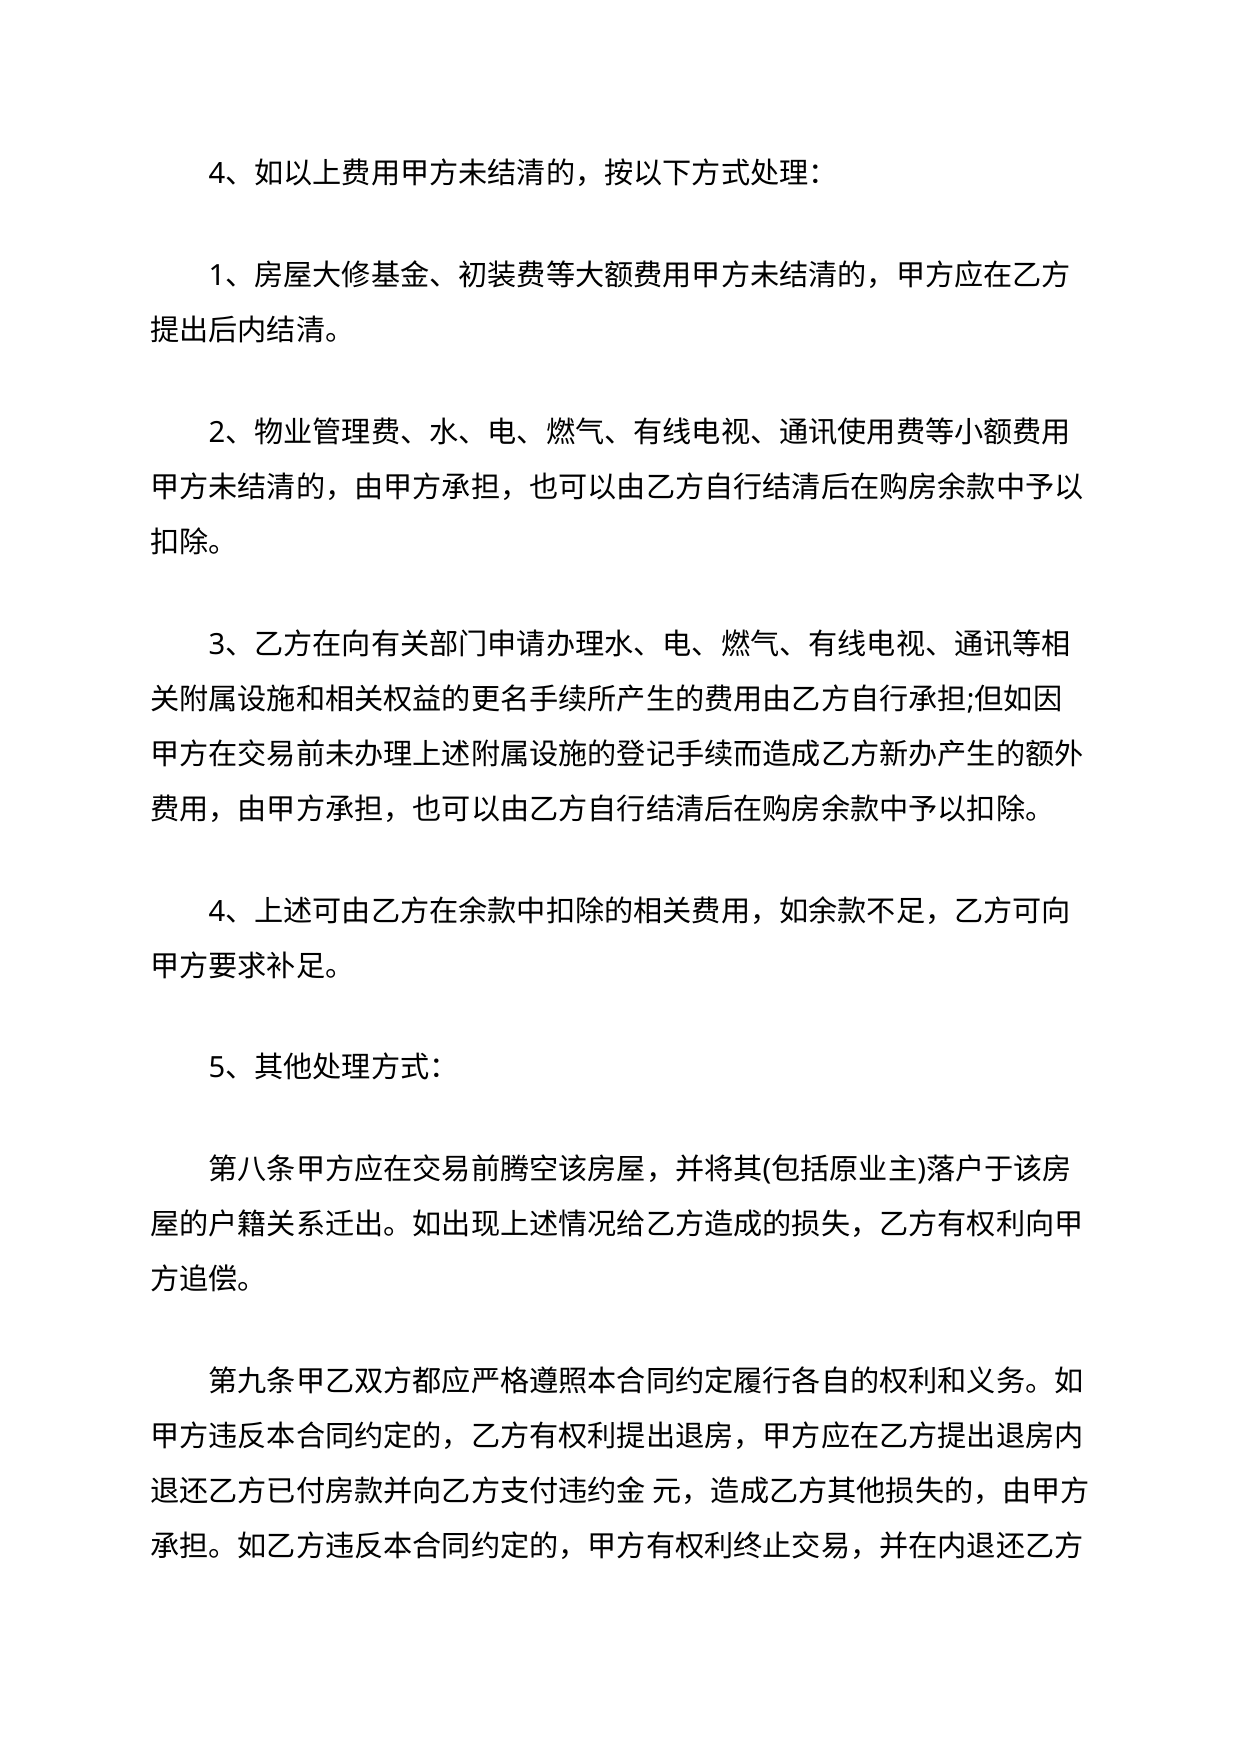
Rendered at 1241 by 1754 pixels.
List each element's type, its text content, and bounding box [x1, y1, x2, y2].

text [150, 1357, 1090, 1564]
text 1、房屋大修基金、初装费等大额费用甲方未结清的，甲方应在乙方提出后内结清。 [150, 252, 1090, 349]
text 2、物业管理费、水、电、燃气、有线电视、通讯使用费等小额费用甲方未结清的，由甲方承担，也可以由乙方自行结清后在购房余款中予以扣除。 [150, 409, 1090, 561]
text 第八条甲方应在交易前腾空该房屋，并将其(包括原业主)落户于该房屋的户籍关系迁出。如出现上述情况给乙方造成的损失，乙方有权利向甲方追偿。 [150, 1146, 1090, 1298]
text 5、其他处理方式： [150, 1044, 1090, 1086]
text 4、如以上费用甲方未结清的，按以下方式处理： [150, 150, 1090, 192]
text 3、乙方在向有关部门申请办理水、电、燃气、有线电视、通讯等相关附属设施和相关权益的更名手续所产生的费用由乙方自行承担;但如因甲方在交易前未办理上述附属设施的登记手续而造成乙方新办产生的额外费用，由甲方承担，也可以由乙方自行结清后在购房余款中予以扣除。 [150, 620, 1090, 828]
text 4、上述可由乙方在余款中扣除的相关费用，如余款不足，乙方可向甲方要求补足。 [150, 887, 1090, 984]
